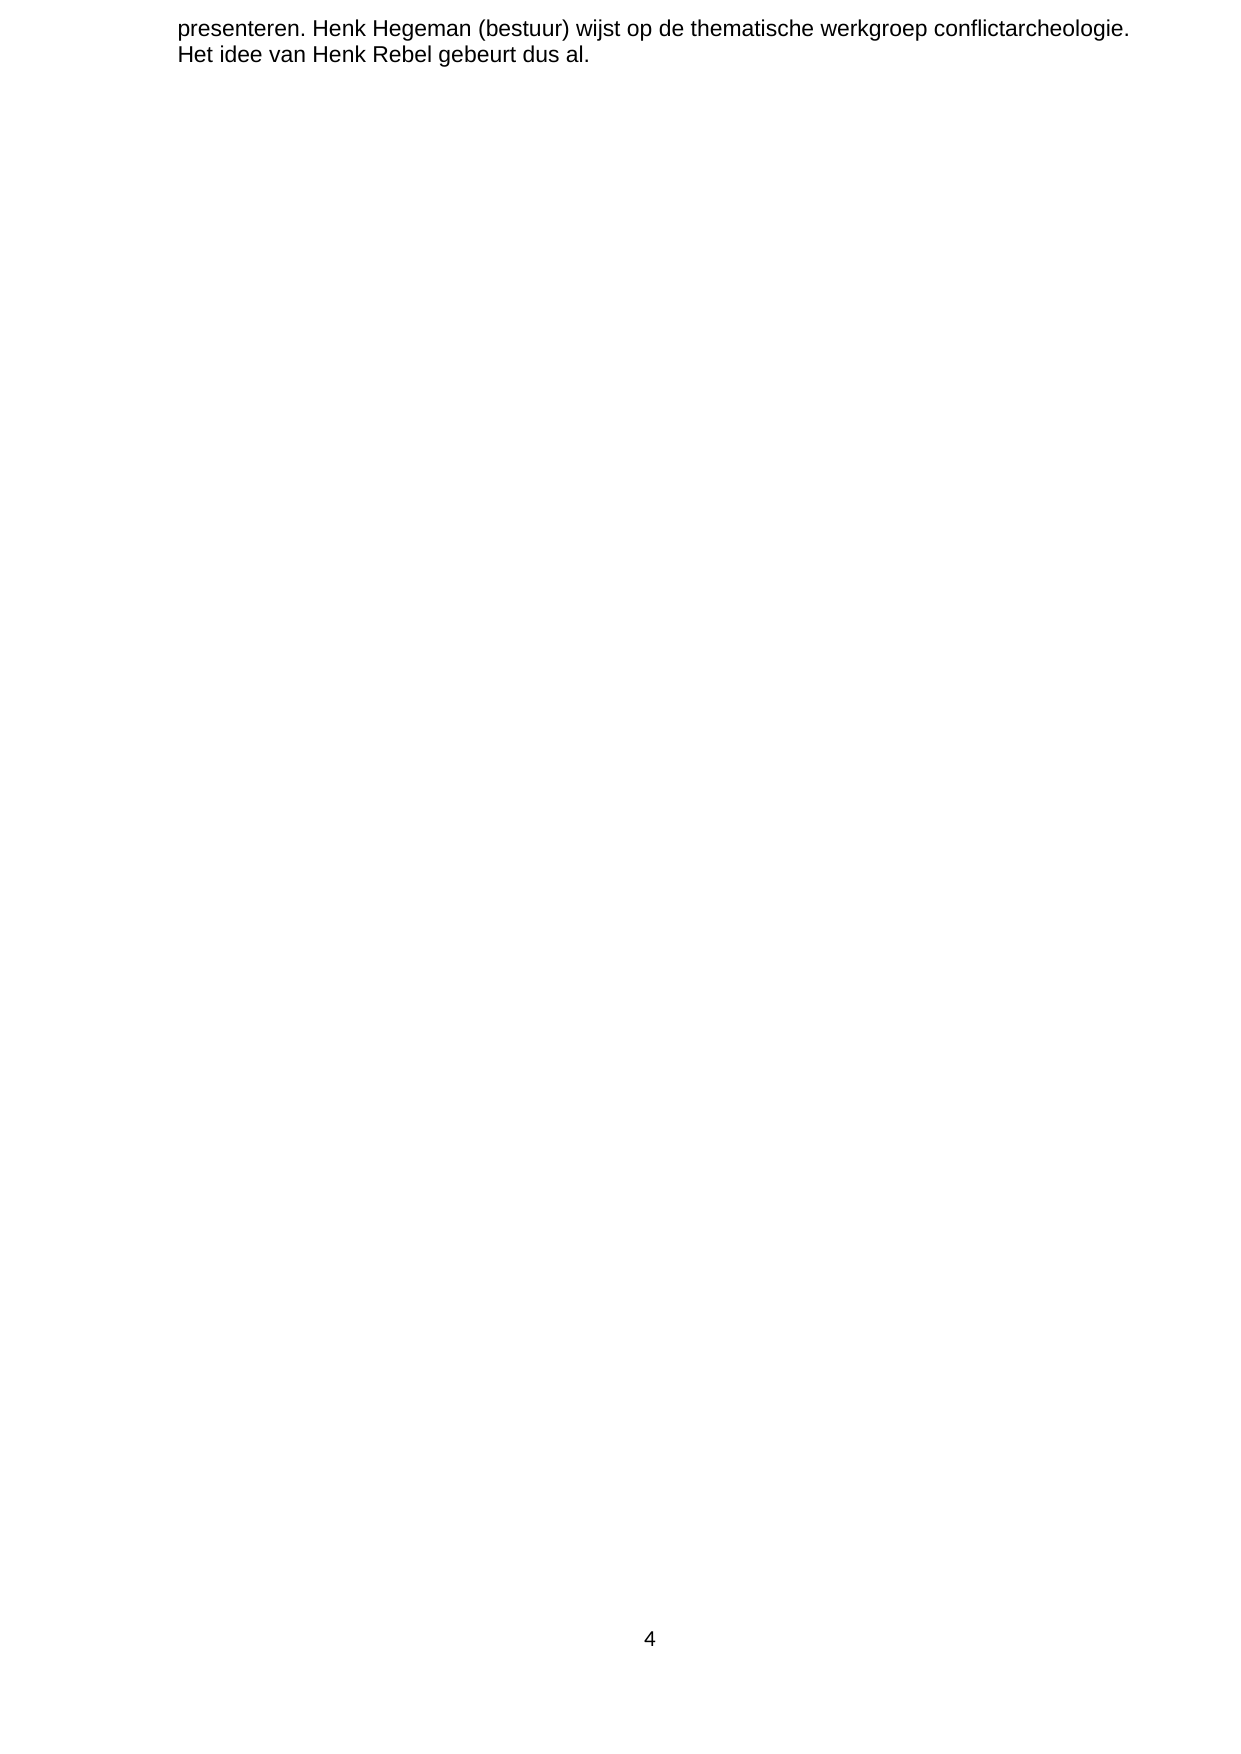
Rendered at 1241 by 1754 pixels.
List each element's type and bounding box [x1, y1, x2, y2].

list [148, 15, 1152, 67]
